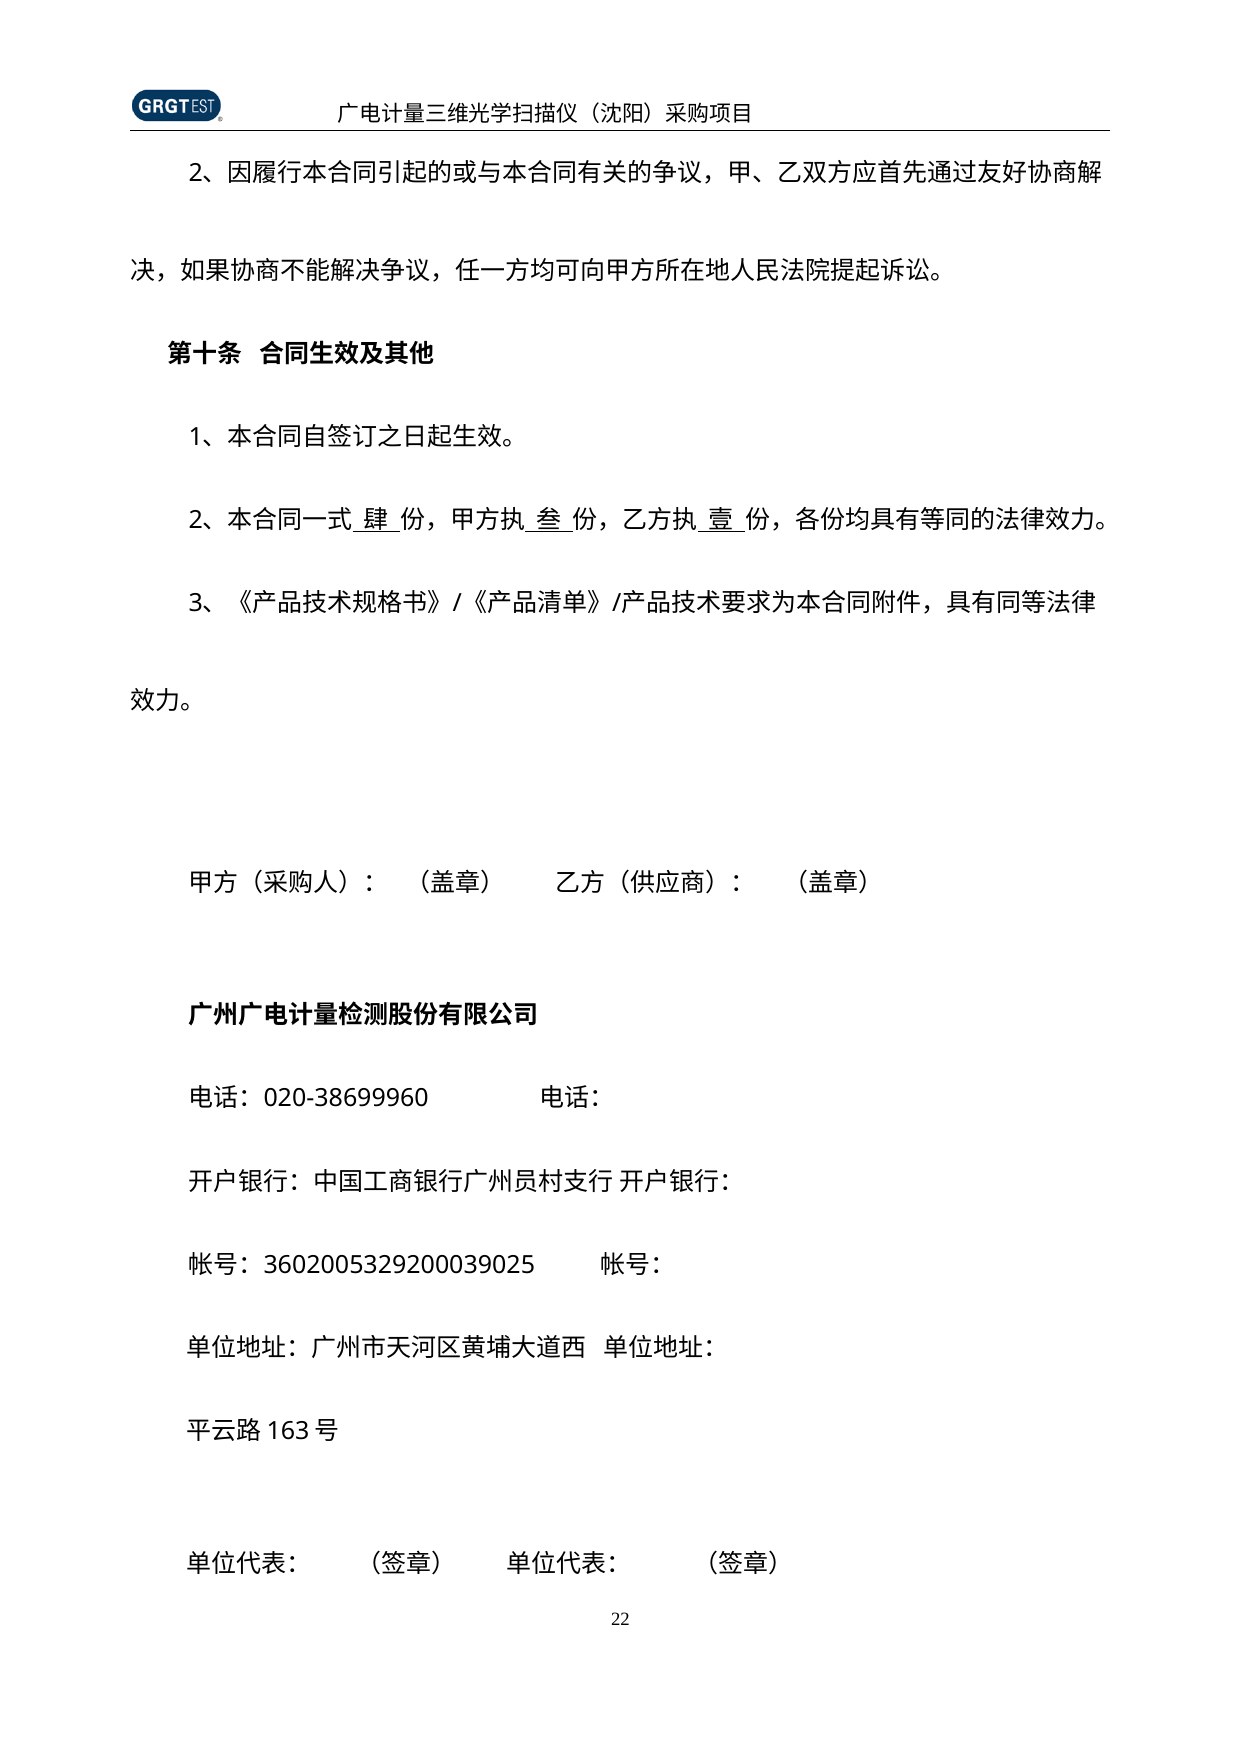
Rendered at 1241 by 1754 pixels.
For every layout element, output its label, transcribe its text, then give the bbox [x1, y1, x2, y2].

text 单位代表： （签章） 单位代表： （签章） [130, 1529, 1110, 1594]
text 电话：020-38699960 电话： [130, 1063, 1110, 1128]
text 1、本合同自签订之日起生效。 [130, 402, 1110, 467]
text 2、本合同一式 肆 份，甲方执 叁 份，乙方执 壹 份，各份均具有等同的法律效力。 [130, 485, 1110, 550]
text 3、《产品技术规格书》/《产品清单》/产品技术要求为本合同附件，具有同等法律效力。 [130, 568, 1110, 731]
text 帐号：3602005329200039025 帐号： [130, 1230, 1110, 1295]
picture [129, 88, 224, 122]
text 广州广电计量检测股份有限公司 [130, 980, 1110, 1045]
text 平云路163号 [130, 1396, 1110, 1461]
text 单位地址：广州市天河区黄埔大道西 单位地址： [130, 1313, 1110, 1378]
text 2、因履行本合同引起的或与本合同有关的争议，甲、乙双方应首先通过友好协商解决，如果协商不能解决争议，任一方均可向甲方所在地人民法院提起诉讼。 [130, 138, 1110, 301]
text 甲方（采购人）： （盖章） 乙方（供应商）： （盖章） [130, 848, 1110, 913]
text 开户银行：中国工商银行广州员村支行 开户银行： [130, 1147, 1110, 1212]
text 第十条 合同生效及其他 [130, 319, 1110, 384]
